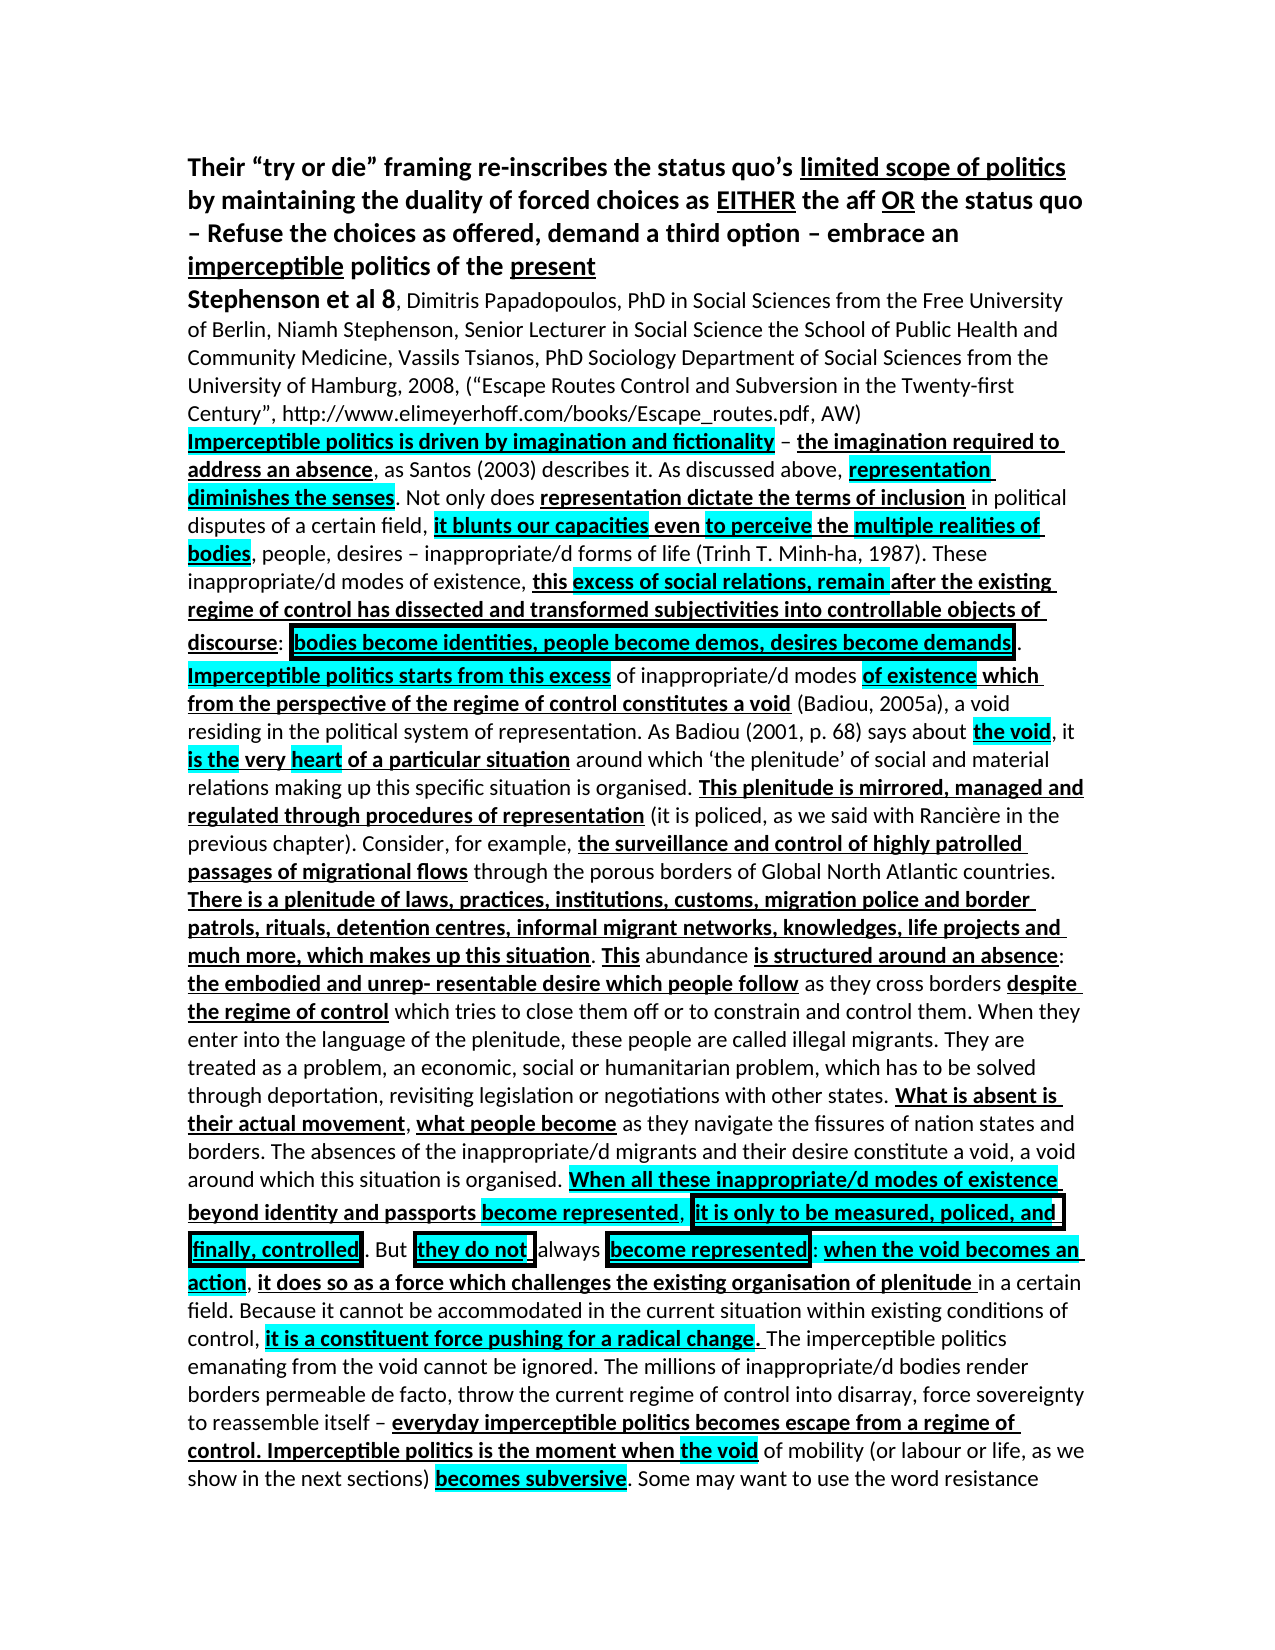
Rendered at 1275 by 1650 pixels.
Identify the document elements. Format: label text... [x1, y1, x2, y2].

text Stephenson et al 8, Dimitris Papadopoulos, PhD in Social Sciences from the Free University of Berlin, Niamh Stephenson, Senior Lecturer in Social Science the School of Public Health and Community Medicine, Vassils Tsianos, PhD Sociology Department of Social Sciences from the University of Hamburg, 2008, (“Escape Routes Control and Subversion in the Twenty-first Century”, http://www.elimeyerhoff.com/books/Escape_routes.pdf, AW) [187, 282, 1087, 427]
subtitle Their “try or die” framing re-inscribes the status quo’s limited scope of politics by maintaining the duality of forced choices as EITHER the aff OR the status quo – Refuse the choices as offered, demand a third option – embrace an imperceptible politics of the present [187, 150, 1087, 282]
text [187, 427, 1087, 1492]
